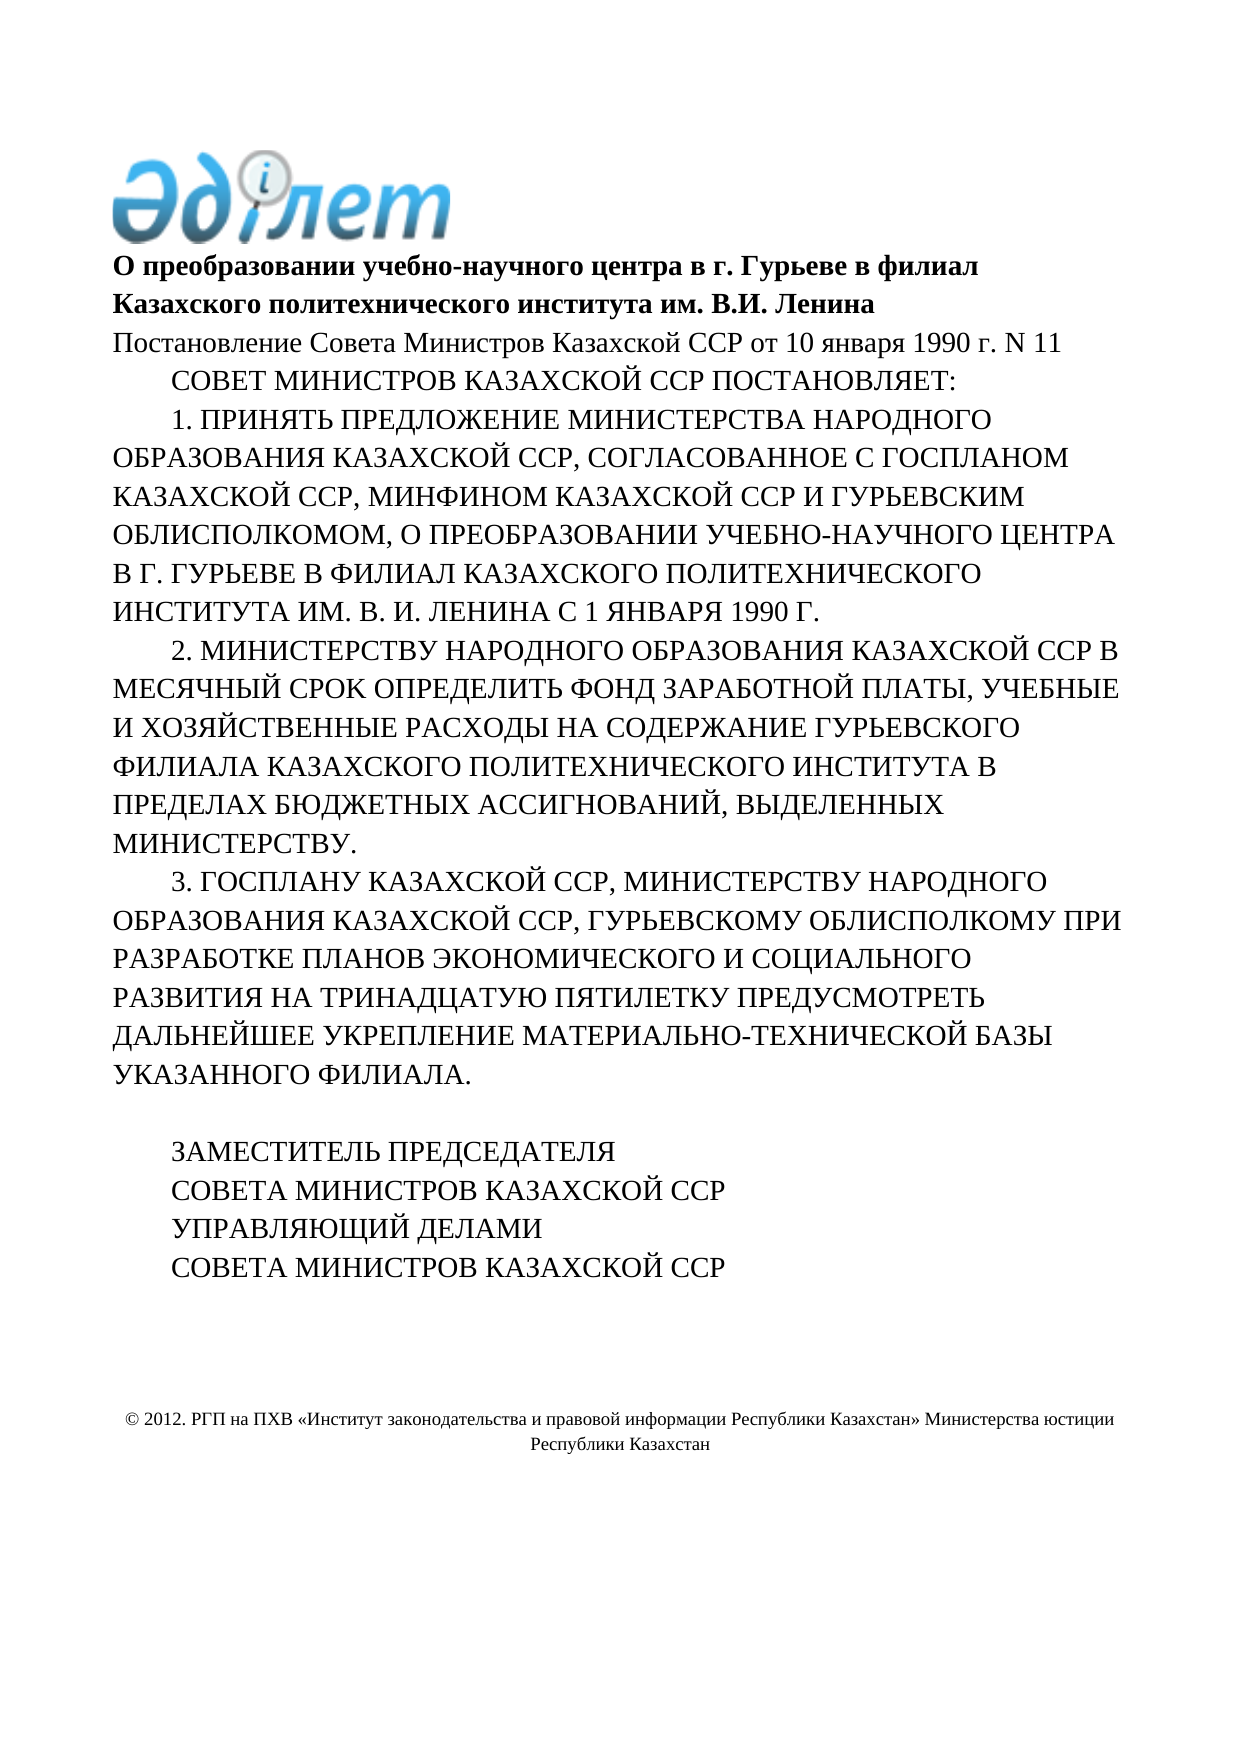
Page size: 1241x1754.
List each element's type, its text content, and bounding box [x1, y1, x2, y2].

picture [112, 150, 451, 244]
text О преобразовании учебно-научного центра в г. Гурьеве в филиал Казахского политехнического института им. В.И. Ленина [112, 248, 1128, 320]
text Постановление Совета Министров Казахской ССР от 10 января 1990 г. N 11 [112, 325, 1128, 358]
text © 2012. РГП на ПХВ «Институт законодательства и правовой информации Республики Казахстан» Министерства юстиции Республики Казахстан [112, 1408, 1128, 1454]
text COBET МИНИСТРОВ КАЗАХСКОЙ CCP ПОСТАНОВЛЯЕТ: 1. ПРИНЯТЬ ПРЕДЛОЖЕНИЕ МИНИСТЕРСТВА НАРОДНОГО ОБРАЗОВАНИЯ КАЗАХСКОЙ ССР, СОГЛАСОВАННОЕ C ГОСПЛАНОМ КАЗАХСКОЙ ССР, МИНФИНОМ КАЗАХСКОЙ CCP И ГУРЬЕВСКИМ ОБЛИСПОЛКОМОМ, O ПРЕОБРАЗОВАНИИ УЧЕБНО-НАУЧНОГО ЦЕНТРА B Г. ГУРЬЕВЕ B ФИЛИАЛ КАЗАХСКОГО ПОЛИТЕХНИЧЕСКОГО ИНСТИТУТА ИМ. В. И. ЛЕНИНА C 1 ЯНВАРЯ 1990 Г. 2. МИНИСТЕРСТВУ НАРОДНОГО ОБРАЗОВАНИЯ КАЗАХСКОЙ CCP B МЕСЯЧНЫЙ CPOK ОПРЕДЕЛИТЬ ФОНД ЗАРАБОТНОЙ ПЛАТЫ, УЧЕБНЫЕ И ХОЗЯЙСТВЕННЫЕ РАСХОДЫ HA СОДЕРЖАНИЕ ГУРЬЕВСКОГО ФИЛИАЛА КАЗАХСКОГО ПОЛИТЕХНИЧЕСКОГО ИНСТИТУТА B ПРЕДЕЛАХ БЮДЖЕТНЫХ АССИГНОВАНИЙ, ВЫДЕЛЕННЫХ МИНИСТЕРСТВУ. 3. ГОСПЛАНУ КАЗАХСКОЙ ССР, МИНИСТЕРСТВУ НАРОДНОГО ОБРАЗОВАНИЯ КАЗАХСКОЙ ССР, ГУРЬЕВСКОМУ ОБЛИСПОЛКОМУ ПРИ РАЗРАБОТКЕ ПЛАНОВ ЭКОНОМИЧЕСКОГО И СОЦИАЛЬНОГО РАЗВИТИЯ HA ТРИНАДЦАТУЮ ПЯТИЛЕТКУ ПРЕДУСМОТРЕТЬ ДАЛЬНЕЙШЕЕ УКРЕПЛЕНИЕ МАТЕРИАЛЬНО-ТЕХНИЧЕСКОЙ БАЗЫ УКАЗАННОГО ФИЛИАЛА. ЗАМЕСТИТЕЛЬ ПРЕДСЕДАТЕЛЯ COBETA МИНИСТРОВ КАЗАХСКОЙ CCP УПРАВЛЯЮЩИЙ ДЕЛАМИ COBETA МИНИСТРОВ КАЗАХСКОЙ CCP [112, 363, 1128, 1313]
